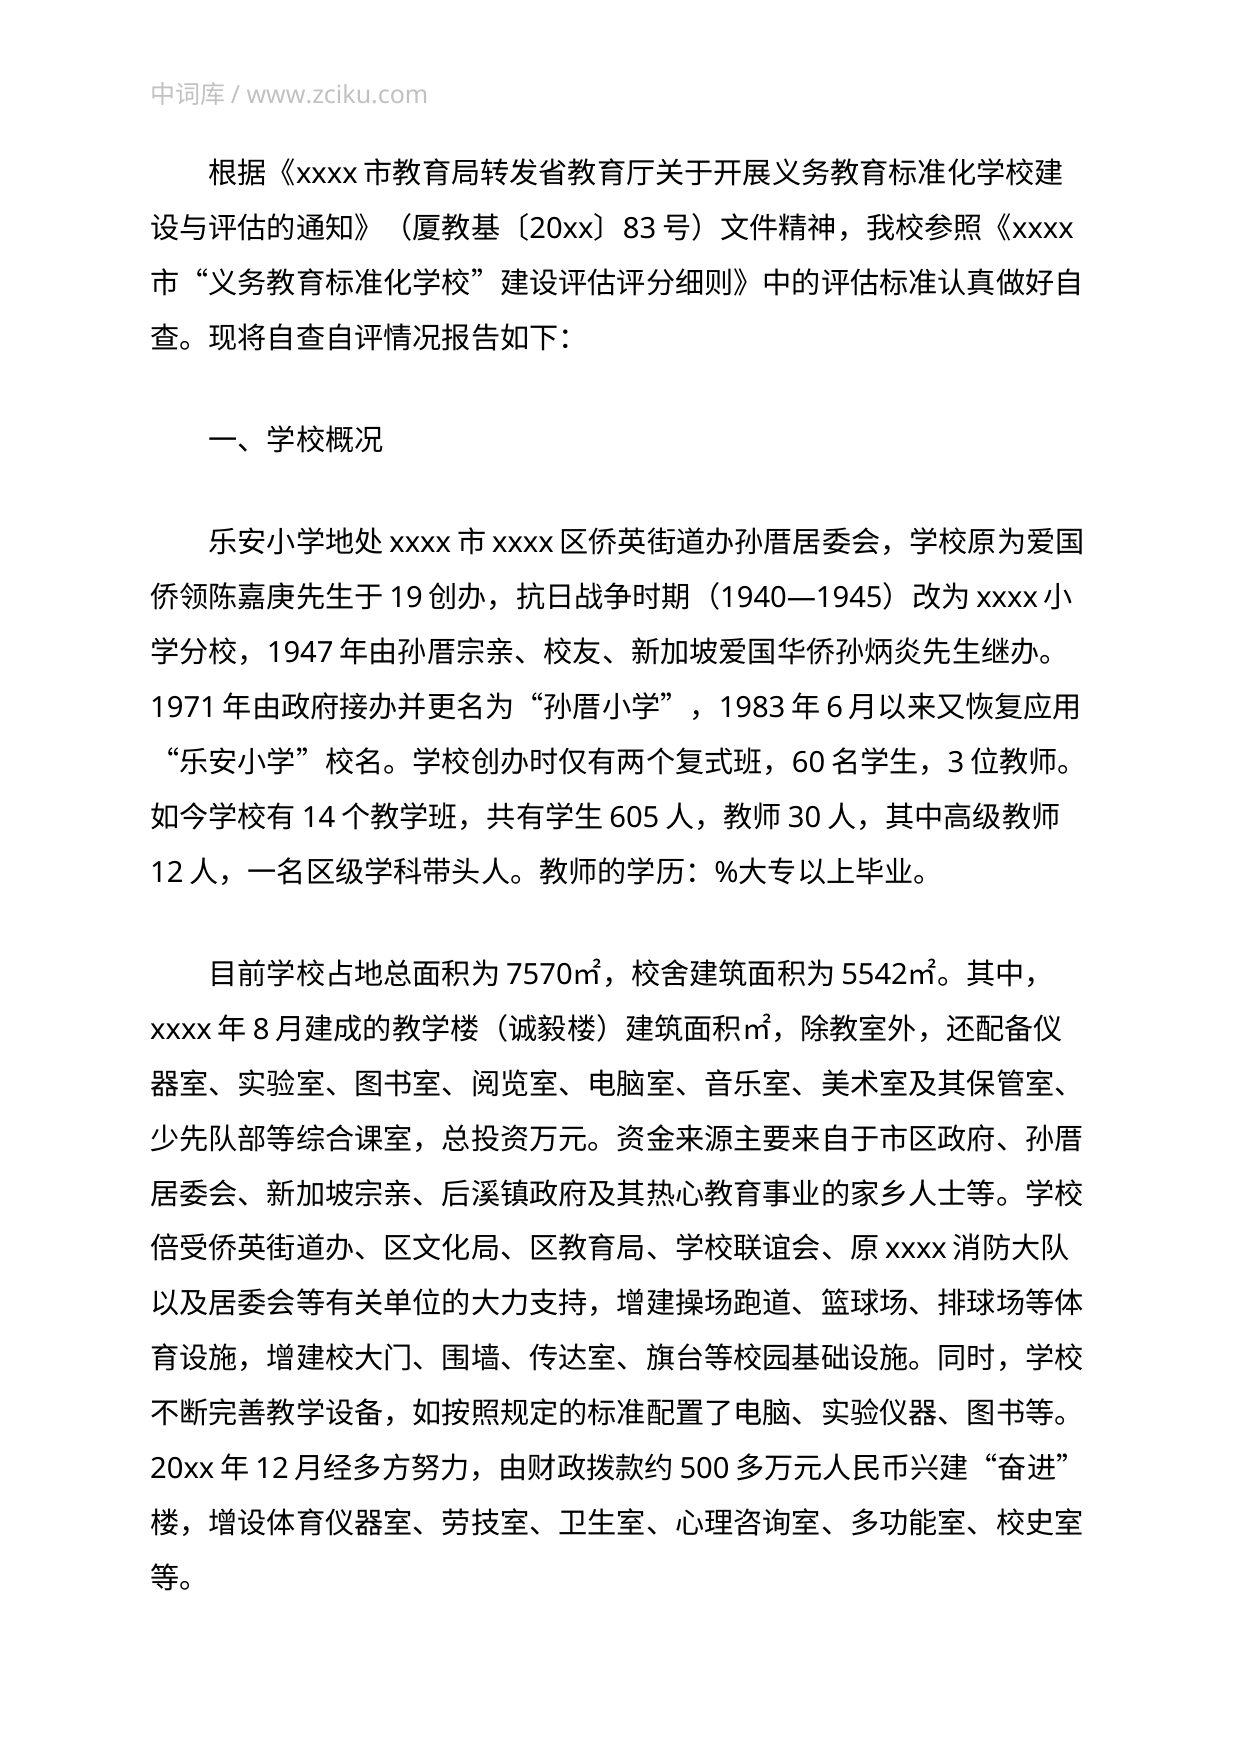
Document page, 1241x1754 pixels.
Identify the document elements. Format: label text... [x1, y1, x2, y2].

text 根据《xxxx市教育局转发省教育厅关于开展义务教育标准化学校建设与评估的通知》（厦教基〔20xx〕83号）文件精神，我校参照《xxxx市“义务教育标准化学校”建设评估评分细则》中的评估标准认真做好自查。现将自查自评情况报告如下： [150, 150, 1090, 357]
text 乐安小学地处xxxx市xxxx区侨英街道办孙厝居委会，学校原为爱国侨领陈嘉庚先生于19创办，抗日战争时期（1940—1945）改为xxxx小学分校，1947年由孙厝宗亲、校友、新加坡爱国华侨孙炳炎先生继办。1971年由政府接办并更名为“孙厝小学”，1983年6月以来又恢复应用“乐安小学”校名。学校创办时仅有两个复式班，60名学生，3位教师。如今学校有14个教学班，共有学生605人，教师30人，其中高级教师12人，一名区级学科带头人。教师的学历：%大专以上毕业。 [150, 518, 1090, 891]
text 一、学校概况 [150, 417, 1090, 459]
text 目前学校占地总面积为7570㎡，校舍建筑面积为5542㎡。其中，xxxx年8月建成的教学楼（诚毅楼）建筑面积㎡，除教室外，还配备仪器室、实验室、图书室、阅览室、电脑室、音乐室、美术室及其保管室、少先队部等综合课室，总投资万元。资金来源主要来自于市区政府、孙厝居委会、新加坡宗亲、后溪镇政府及其热心教育事业的家乡人士等。学校倍受侨英街道办、区文化局、区教育局、学校联谊会、原xxxx消防大队以及居委会等有关单位的大力支持，增建操场跑道、篮球场、排球场等体育设施，增建校大门、围墙、传达室、旗台等校园基础设施。同时，学校不断完善教学设备，如按照规定的标准配置了电脑、实验仪器、图书等。20xx年12月经多方努力，由财政拨款约500多万元人民币兴建“奋进”楼，增设体育仪器室、劳技室、卫生室、心理咨询室、多功能室、校史室等。 [150, 950, 1090, 1597]
